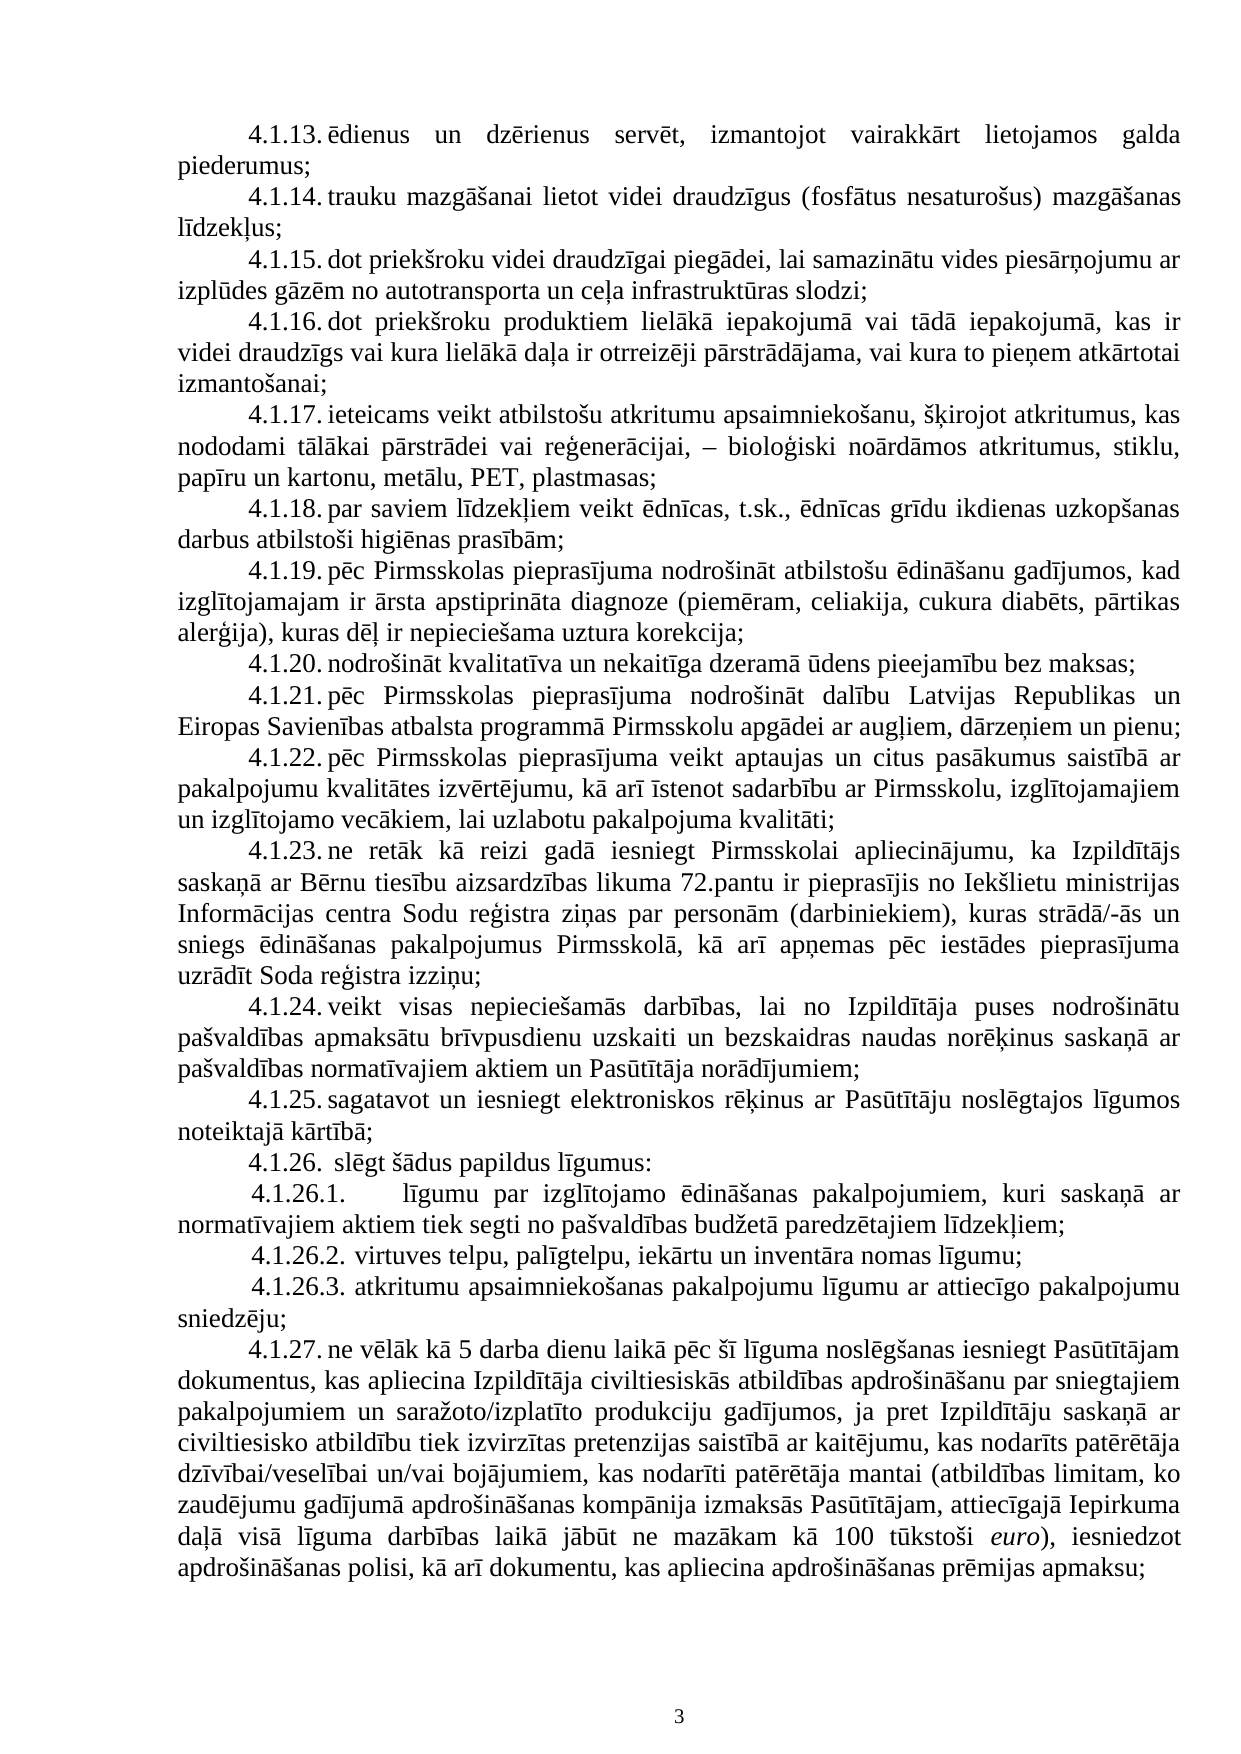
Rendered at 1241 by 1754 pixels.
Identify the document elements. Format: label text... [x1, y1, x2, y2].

list ieteicams veikt atbilstošu atkritumu apsaimniekošanu, šķirojot atkritumus, kas nododami tālākai pārstrādei vai reģenerācijai, – bioloģiski noārdāmos atkritumus, stiklu, papīru un kartonu, metālu, PET, plastmasas; [177, 398, 1181, 492]
list par saviem līdzekļiem veikt ēdnīcas, t.sk., ēdnīcas grīdu ikdienas uzkopšanas darbus atbilstoši higiēnas prasībām; [177, 492, 1181, 554]
list pēc Pirmsskolas pieprasījuma nodrošināt dalību Latvijas Republikas un Eiropas Savienības atbalsta programmā Pirmsskolu apgādei ar augļiem, dārzeņiem un pienu; [177, 679, 1181, 741]
list dot priekšroku videi draudzīgai piegādei, lai samazinātu vides piesārņojumu ar izplūdes gāzēm no autotransporta un ceļa infrastruktūras slodzi; [177, 243, 1181, 305]
list ne retāk kā reizi gadā iesniegt Pirmsskolai apliecinājumu, ka Izpildītājs saskaņā ar Bērnu tiesību aizsardzības likuma 72.pantu ir pieprasījis no Iekšlietu ministrijas Informācijas centra Sodu reģistra ziņas par personām (darbiniekiem), kuras strādā/-ās un sniegs ēdināšanas pakalpojumus Pirmsskolā, kā arī apņemas pēc iestādes pieprasījuma uzrādīt Soda reģistra izziņu; [177, 834, 1181, 990]
list ne vēlāk kā 5 darba dienu laikā pēc šī līguma noslēgšanas iesniegt Pasūtītājam dokumentus, kas apliecina Izpildītāja civiltiesiskās atbildības apdrošināšanu par sniegtajiem pakalpojumiem un saražoto/izplatīto produkciju gadījumos, ja pret Izpildītāju saskaņā ar civiltiesisko atbildību tiek izvirzītas pretenzijas saistībā ar kaitējumu, kas nodarīts patērētāja dzīvībai/veselībai un/vai bojājumiem, kas nodarīti patērētāja mantai (atbildības limitam, ko zaudējumu gadījumā apdrošināšanas kompānija izmaksās Pasūtītājam, attiecīgajā Iepirkuma daļā visā līguma darbības laikā jābūt ne mazākam kā 100 tūkstoši euro), iesniedzot apdrošināšanas polisi, kā arī dokumentu, kas apliecina apdrošināšanas prēmijas apmaksu; [177, 1333, 1181, 1582]
list līgumu par izglītojamo ēdināšanas pakalpojumiem, kuri saskaņā ar normatīvajiem aktiem tiek segti no pašvaldības budžetā paredzētajiem līdzekļiem; [177, 1177, 1181, 1239]
list ēdienus un dzērienus servēt, izmantojot vairakkārt lietojamos galda piederumus; [177, 118, 1181, 180]
list trauku mazgāšanai lietot videi draudzīgus (fosfātus nesaturošus) mazgāšanas līdzekļus; [177, 180, 1181, 243]
list pēc Pirmsskolas pieprasījuma nodrošināt atbilstošu ēdināšanu gadījumos, kad izglītojamajam ir ārsta apstiprināta diagnoze (piemēram, celiakija, cukura diabēts, pārtikas alerģija), kuras dēļ ir nepieciešama uztura korekcija; [177, 554, 1181, 648]
list atkritumu apsaimniekošanas pakalpojumu līgumu ar attiecīgo pakalpojumu sniedzēju; [177, 1271, 1181, 1333]
list nodrošināt kvalitatīva un nekaitīga dzeramā ūdens pieejamību bez maksas; [177, 648, 1181, 679]
list veikt visas nepieciešamās darbības, lai no Izpildītāja puses nodrošinātu pašvaldības apmaksātu brīvpusdienu uzskaiti un bezskaidras naudas norēķinus saskaņā ar pašvaldības normatīvajiem aktiem un Pasūtītāja norādījumiem; [177, 990, 1181, 1084]
list slēgt šādus papildus līgumus: [177, 1146, 1181, 1177]
list pēc Pirmsskolas pieprasījuma veikt aptaujas un citus pasākumus saistībā ar pakalpojumu kvalitātes izvērtējumu, kā arī īstenot sadarbību ar Pirmsskolu, izglītojamajiem un izglītojamo vecākiem, lai uzlabotu pakalpojuma kvalitāti; [177, 741, 1181, 834]
list dot priekšroku produktiem lielākā iepakojumā vai tādā iepakojumā, kas ir videi draudzīgs vai kura lielākā daļa ir otrreizēji pārstrādājama, vai kura to pieņem atkārtotai izmantošanai; [177, 305, 1181, 398]
list virtuves telpu, palīgtelpu, iekārtu un inventāra nomas līgumu; [177, 1239, 1181, 1271]
list sagatavot un iesniegt elektroniskos rēķinus ar Pasūtītāju noslēgtajos līgumos noteiktajā kārtībā; [177, 1084, 1181, 1146]
